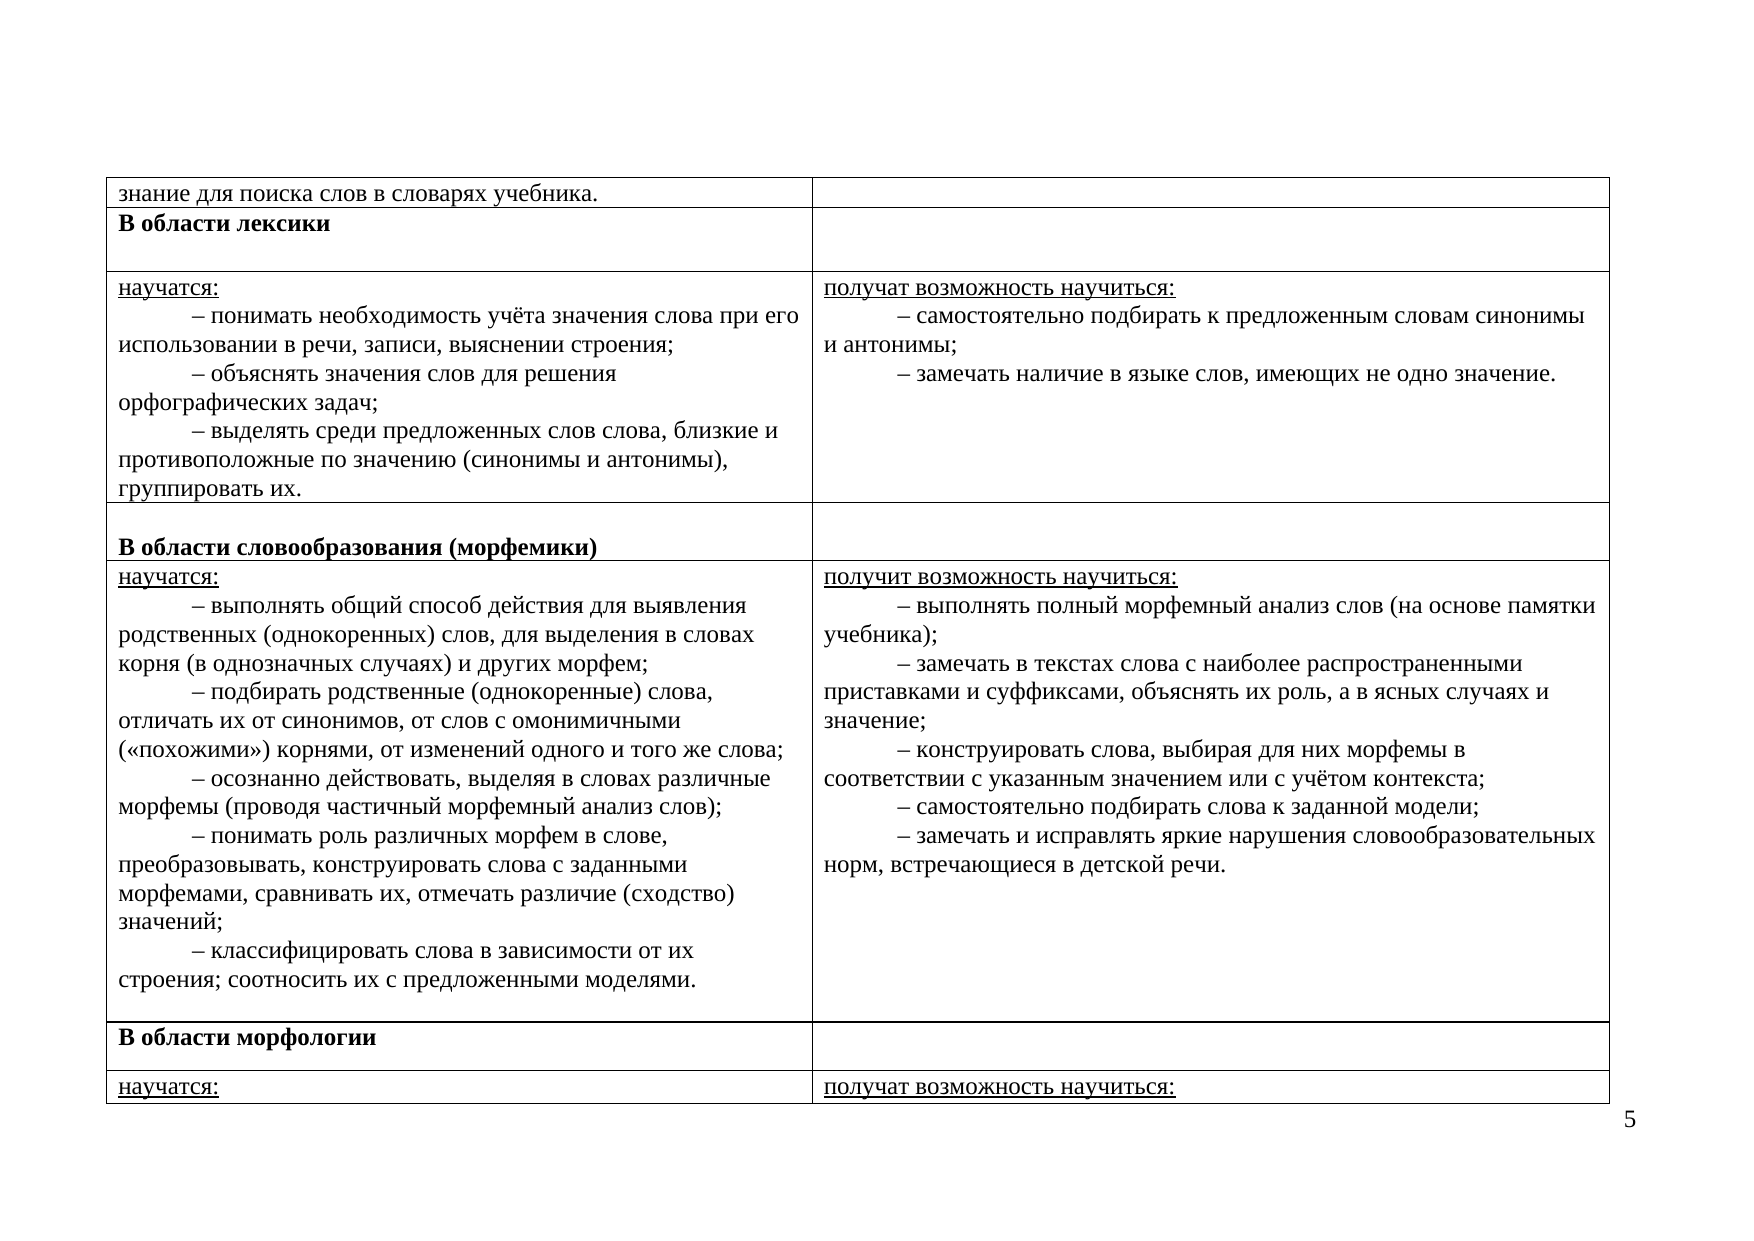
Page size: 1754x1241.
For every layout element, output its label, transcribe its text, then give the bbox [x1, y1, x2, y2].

table_cell В области морфологии [107, 1023, 812, 1070]
table_cell В области лексики [107, 208, 812, 271]
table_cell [813, 178, 1609, 207]
table_cell В области словообразования (морфемики) [107, 503, 812, 560]
table_cell научатся: – выполнять общий способ действия для выявления родственных (однокоренных) слов, для выделения в словах корня (в однозначных случаях) и других морфем; – подбирать родственные (однокоренные) слова, отличать их от синонимов, от слов с омонимичными («похожими») корнями, от изменений одного и того же слова; – осознанно действовать, выделяя в словах различные морфемы (проводя частичный морфемный анализ слов); – понимать роль различных морфем в слове, преобразовывать, конструировать слова с заданными морфемами, сравнивать их, отмечать различие (сходство) значений; – классифицировать слова в зависимости от их строения; соотносить их с предложенными моделями. [107, 561, 812, 1021]
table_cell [813, 1071, 1609, 1103]
table_cell получат возможность научиться: – самостоятельно подбирать к предложенным словам синонимы и антонимы; – замечать наличие в языке слов, имеющих не одно значение. [813, 272, 1609, 502]
table_cell [813, 503, 1609, 560]
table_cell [107, 178, 812, 207]
table_cell получит возможность научиться: – выполнять полный морфемный анализ слов (на основе памятки учебника); – замечать в текстах слова с наиболее распространенными приставками и суффиксами, объяснять их роль, а в ясных случаях и значение; – конструировать слова, выбирая для них морфемы в соответствии с указанным значением или с учётом контекста; – самостоятельно подбирать слова к заданной модели; – замечать и исправлять яркие нарушения словообразовательных норм, встречающиеся в детской речи. [813, 561, 1609, 1021]
table_cell научатся: – понимать необходимость учёта значения слова при его использовании в речи, записи, выяснении строения; – объяснять значения слов для решения орфографических задач; – выделять среди предложенных слов слова, близкие и противоположные по значению (синонимы и антонимы), группировать их. [107, 272, 812, 502]
table_cell [813, 208, 1609, 271]
table_cell [813, 1023, 1609, 1070]
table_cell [107, 1071, 812, 1103]
